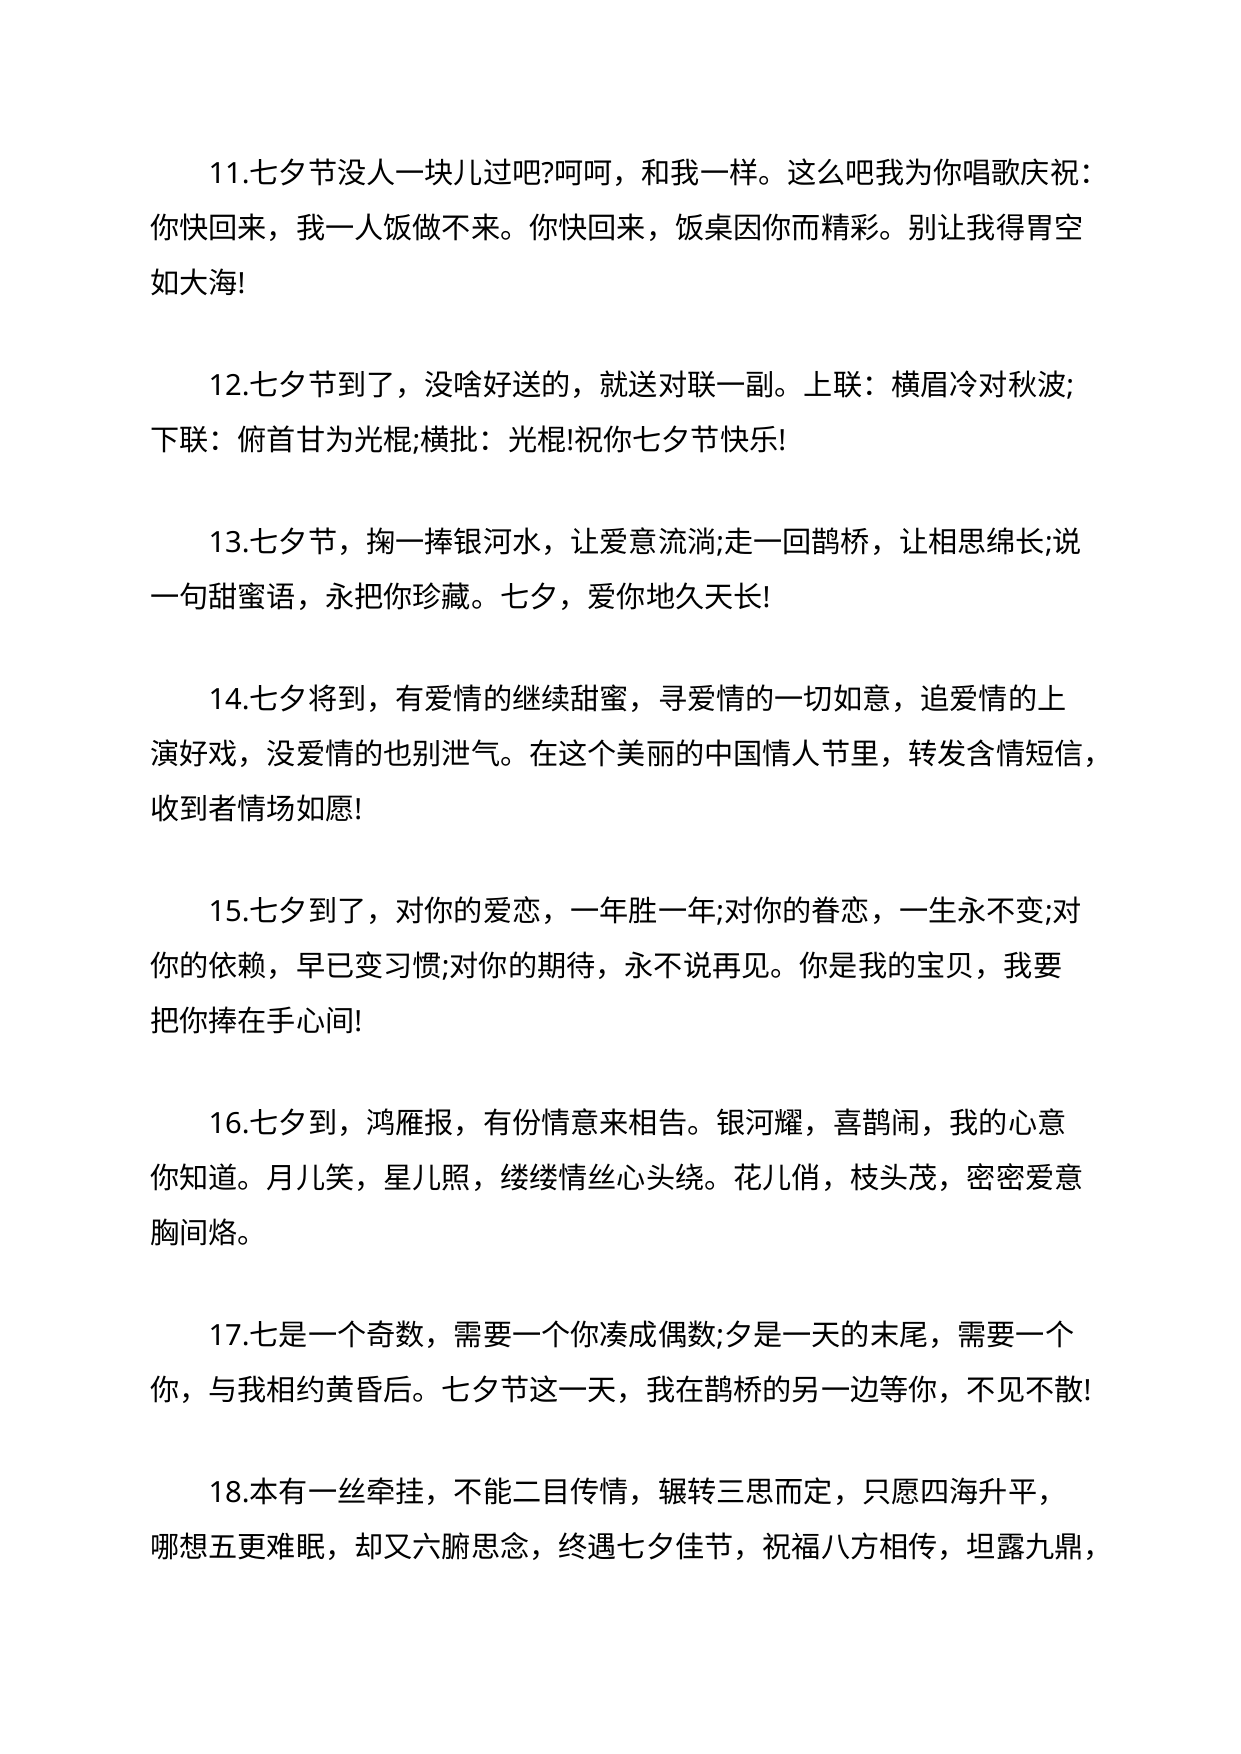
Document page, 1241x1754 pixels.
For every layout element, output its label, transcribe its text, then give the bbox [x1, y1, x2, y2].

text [150, 1468, 1090, 1566]
text 13.七夕节，掬一捧银河水，让爱意流淌;走一回鹊桥，让相思绵长;说一句甜蜜语，永把你珍藏。七夕，爱你地久天长! [150, 519, 1090, 616]
text 14.七夕将到，有爱情的继续甜蜜，寻爱情的一切如意，追爱情的上演好戏，没爱情的也别泄气。在这个美丽的中国情人节里，转发含情短信，收到者情场如愿! [150, 676, 1090, 828]
text 11.七夕节没人一块儿过吧?呵呵，和我一样。这么吧我为你唱歌庆祝：你快回来，我一人饭做不来。你快回来，饭桌因你而精彩。别让我得胃空如大海! [150, 150, 1090, 302]
text 17.七是一个奇数，需要一个你凑成偶数;夕是一天的末尾，需要一个你，与我相约黄昏后。七夕节这一天，我在鹊桥的另一边等你，不见不散! [150, 1311, 1090, 1409]
text 12.七夕节到了，没啥好送的，就送对联一副。上联：横眉冷对秋波;下联：俯首甘为光棍;横批：光棍!祝你七夕节快乐! [150, 362, 1090, 459]
text 15.七夕到了，对你的爱恋，一年胜一年;对你的眷恋，一生永不变;对你的依赖，早已变习惯;对你的期待，永不说再见。你是我的宝贝，我要把你捧在手心间! [150, 888, 1090, 1040]
text 16.七夕到，鸿雁报，有份情意来相告。银河耀，喜鹊闹，我的心意你知道。月儿笑，星儿照，缕缕情丝心头绕。花儿俏，枝头茂，密密爱意胸间烙。 [150, 1100, 1090, 1252]
